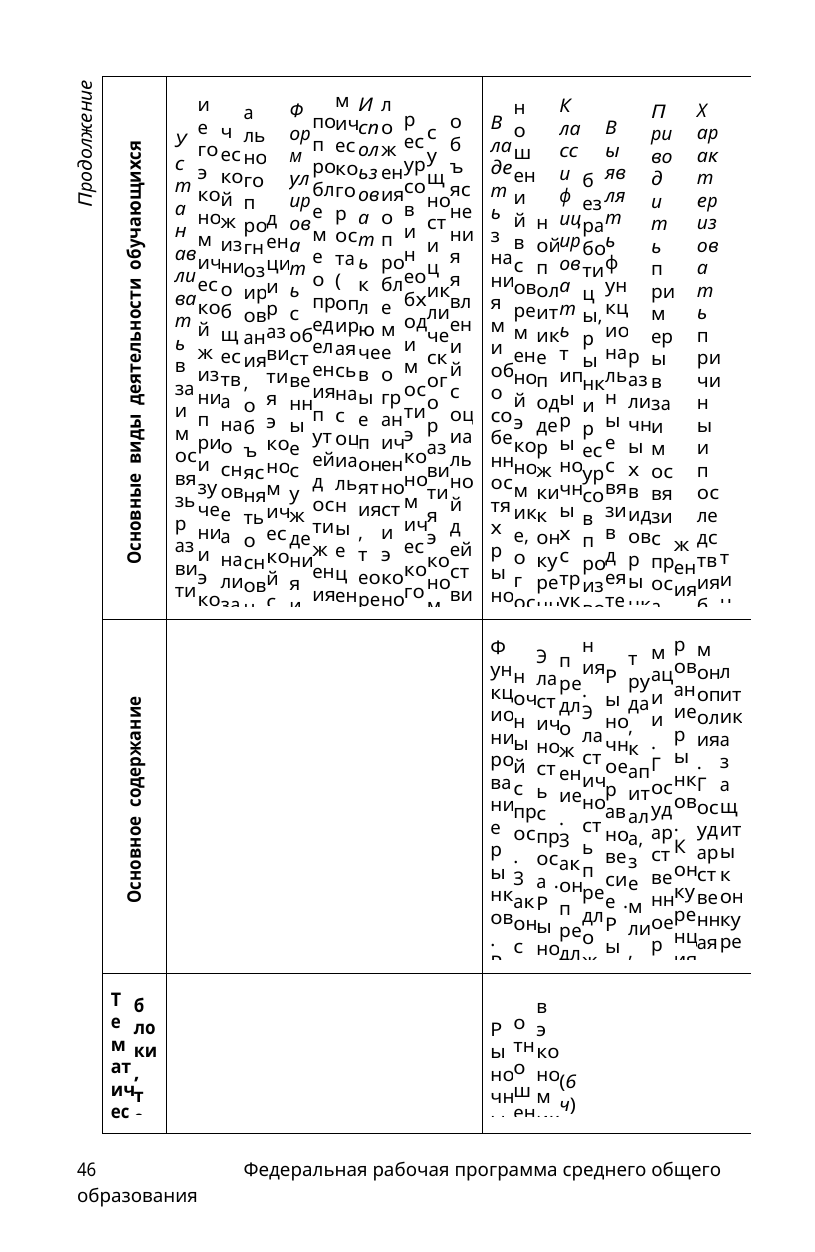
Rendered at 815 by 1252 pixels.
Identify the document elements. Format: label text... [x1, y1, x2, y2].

text 46 Федеральная рабочая программа среднего общего образования [77, 1156, 740, 1207]
